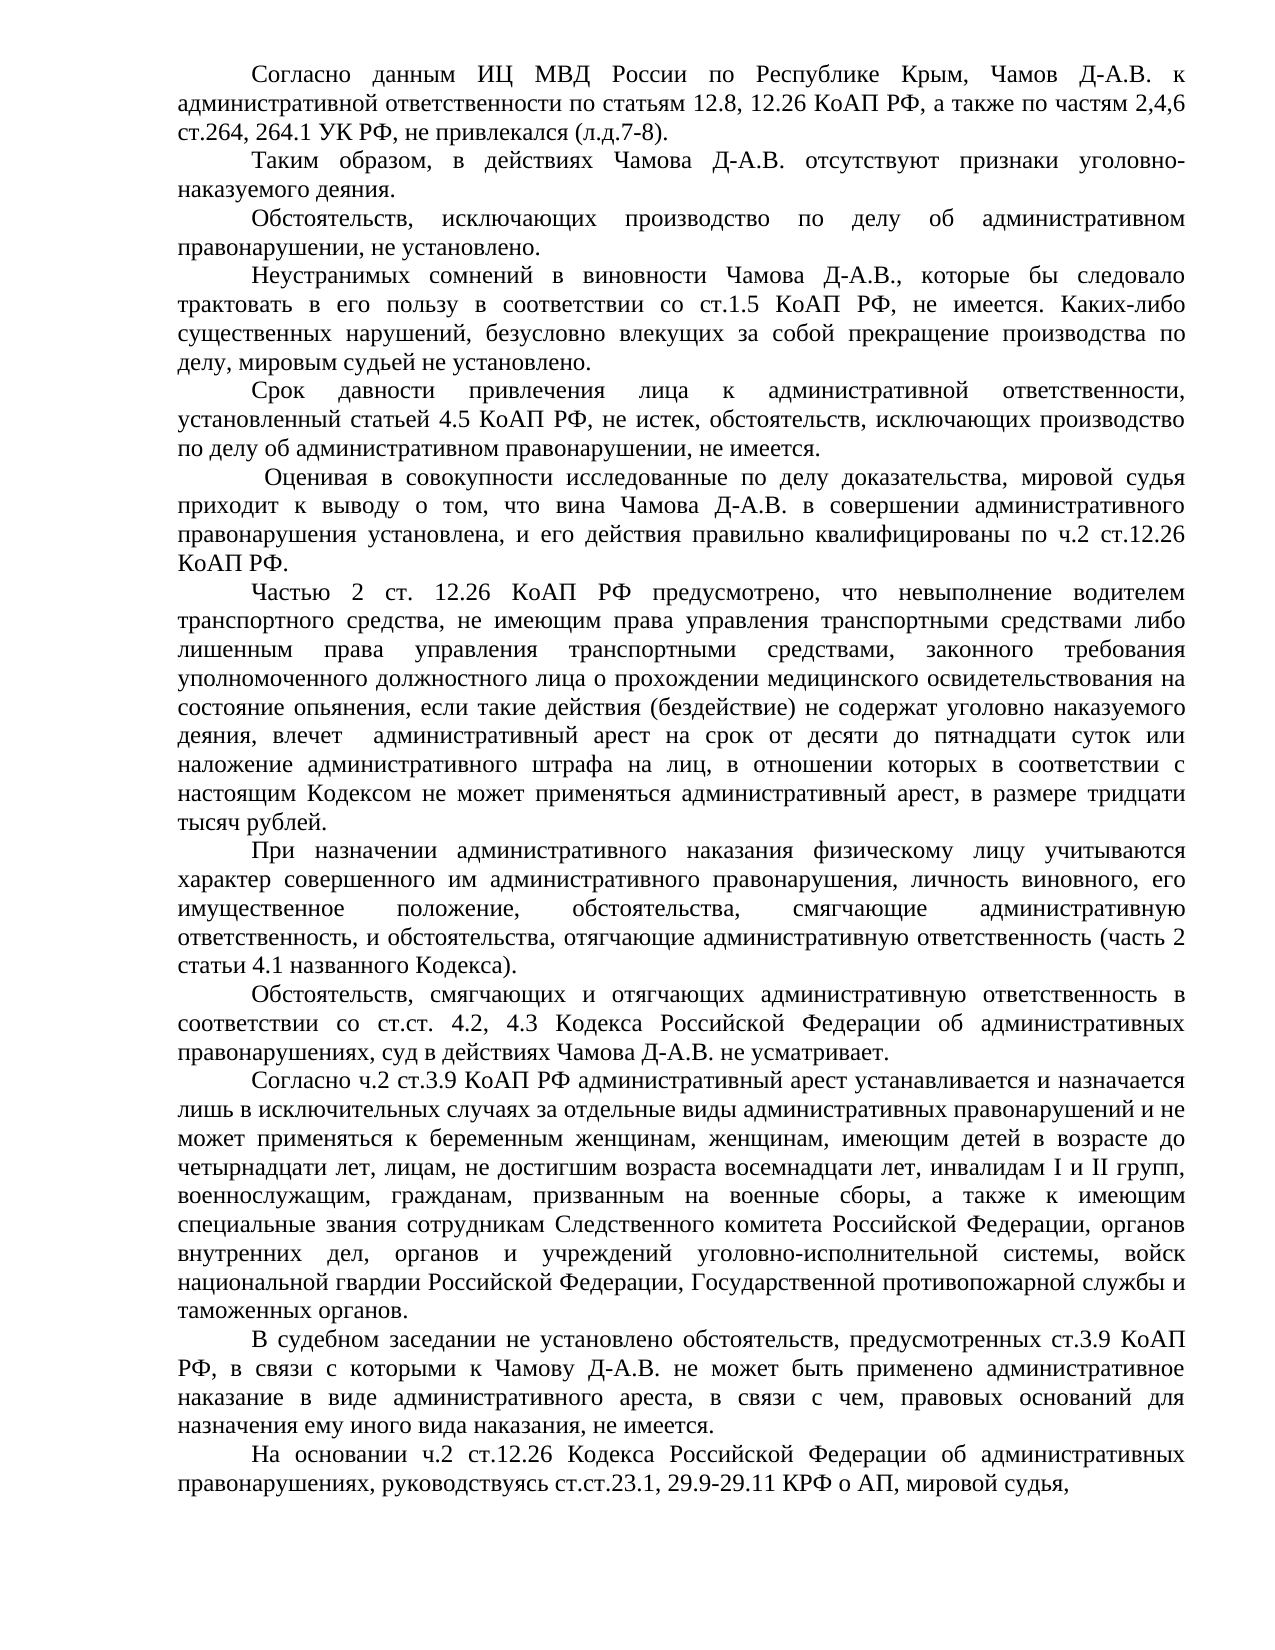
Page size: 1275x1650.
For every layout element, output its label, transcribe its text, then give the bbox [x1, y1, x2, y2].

text Обстоятельств, смягчающих и отягчающих административную ответственность в соответствии со ст.ст. 4.2, 4.3 Кодекса Российской Федерации об административных правонарушениях, суд в действиях Чамова Д-А.В. не усматривает. [177, 979, 1186, 1065]
text Обстоятельств, исключающих производство по делу об административном правонарушении, не установлено. [177, 203, 1186, 260]
text В судебном заседании не установлено обстоятельств, предусмотренных ст.3.9 КоАП РФ, в связи с которыми к Чамову Д-А.В. не может быть применено административное наказание в виде административного ареста, в связи с чем, правовых оснований для назначения ему иного вида наказания, не имеется. [177, 1324, 1186, 1439]
text Частью 2 ст. 12.26 КоАП РФ предусмотрено, что невыполнение водителем транспортного средства, не имеющим права управления транспортными средствами либо лишенным права управления транспортными средствами, законного требования уполномоченного должностного лица о прохождении медицинского освидетельствования на состояние опьянения, если такие действия (бездействие) не содержат уголовно наказуемого деяния, влечет административный арест на срок от десяти до пятнадцати суток или наложение административного штрафа на лиц, в отношении которых в соответствии с настоящим Кодексом не может применяться административный арест, в размере тридцати тысяч рублей. [177, 577, 1186, 835]
text Таким образом, в действиях Чамова Д-А.В. отсутствуют признаки уголовно-наказуемого деяния. [177, 145, 1186, 203]
text Оценивая в совокупности исследованные по делу доказательства, мировой судья приходит к выводу о том, что вина Чамова Д-А.В. в совершении административного правонарушения установлена, и его действия правильно квалифицированы по ч.2 ст.12.26 КоАП РФ. [177, 462, 1186, 577]
text При назначении административного наказания физическому лицу учитываются характер совершенного им административного правонарушения, личность виновного, его имущественное положение, обстоятельства, смягчающие административную ответственность, и обстоятельства, отягчающие административную ответственность (часть 2 статьи 4.1 названного Кодекса). [177, 835, 1186, 979]
text Согласно данным ИЦ МВД России по Республике Крым, Чамов Д-А.В. к административной ответственности по статьям 12.8, 12.26 КоАП РФ, а также по частям 2,4,6 ст.264, 264.1 УК РФ, не привлекался (л.д.7-8). [177, 59, 1186, 145]
text На основании ч.2 ст.12.26 Кодекса Российской Федерации об административных правонарушениях, руководствуясь ст.ст.23.1, 29.9-29.11 КРФ о АП, мировой судья, [177, 1439, 1186, 1497]
text Согласно ч.2 ст.3.9 КоАП РФ административный арест устанавливается и назначается лишь в исключительных случаях за отдельные виды административных правонарушений и не может применяться к беременным женщинам, женщинам, имеющим детей в возрасте до четырнадцати лет, лицам, не достигшим возраста восемнадцати лет, инвалидам I и II групп, военнослужащим, гражданам, призванным на военные сборы, а также к имеющим специальные звания сотрудникам Следственного комитета Российской Федерации, органов внутренних дел, органов и учреждений уголовно-исполнительной системы, войск национальной гвардии Российской Федерации, Государственной противопожарной службы и таможенных органов. [177, 1065, 1186, 1324]
text Неустранимых сомнений в виновности Чамова Д-А.В., которые бы следовало трактовать в его пользу в соответствии со ст.1.5 КоАП РФ, не имеется. Каких-либо существенных нарушений, безусловно влекущих за собой прекращение производства по делу, мировым судьей не установлено. [177, 260, 1186, 375]
text Срок давности привлечения лица к административной ответственности, установленный статьей 4.5 КоАП РФ, не истек, обстоятельств, исключающих производство по делу об административном правонарушении, не имеется. [177, 375, 1186, 462]
